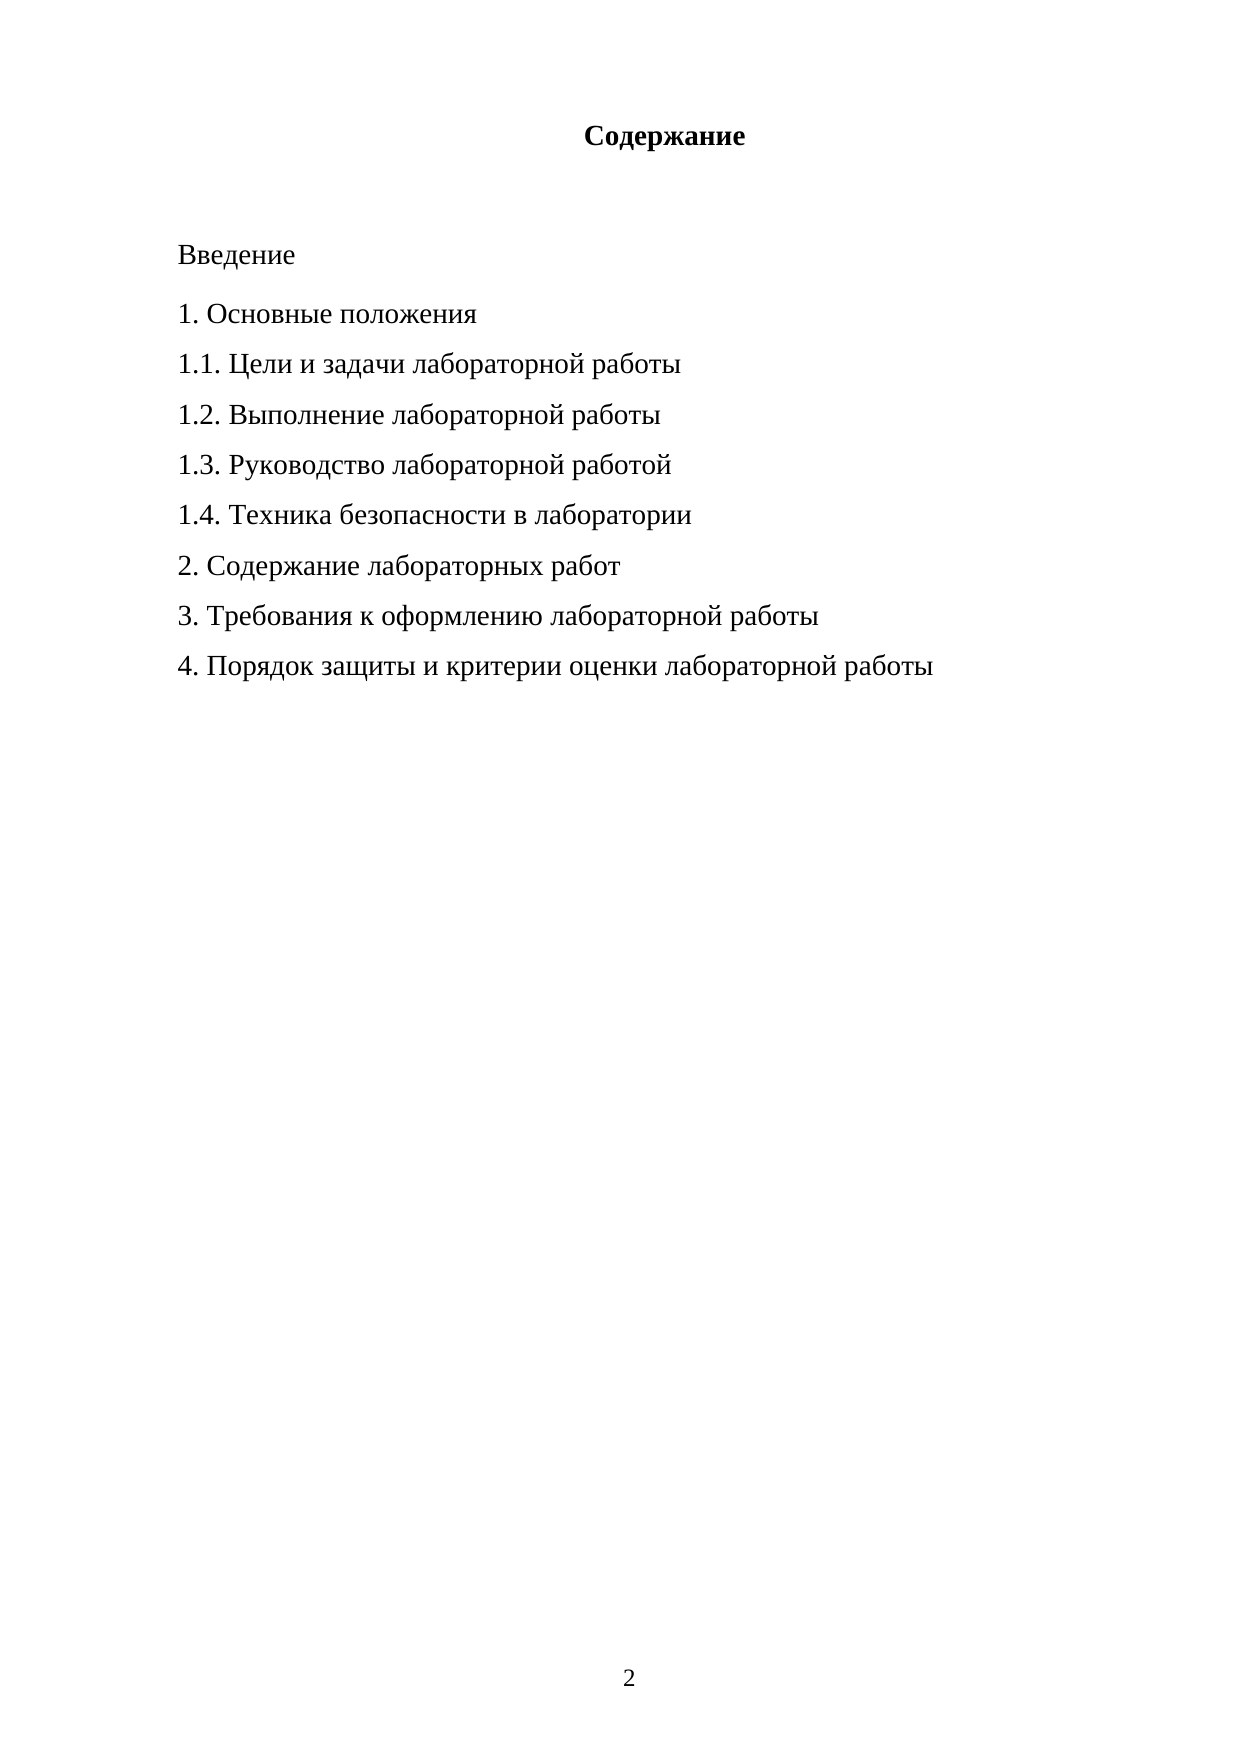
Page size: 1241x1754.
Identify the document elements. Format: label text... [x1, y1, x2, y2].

text 1.4. Техника безопасности в лаборатории [177, 497, 1152, 531]
text 2. Содержание лабораторных работ [177, 548, 1152, 581]
text Содержание [177, 118, 1152, 152]
text 4. Порядок защиты и критерии оценки лабораторной работы [177, 648, 1152, 682]
text 3. Требования к оформлению лабораторной работы [177, 598, 1152, 632]
text 1.1. Цели и задачи лабораторной работы [177, 347, 1152, 380]
text 1.2. Выполнение лабораторной работы [177, 397, 1152, 430]
text 1. Основные положения [177, 296, 1152, 330]
text Введение [177, 237, 1152, 270]
text 1.3. Руководство лабораторной работой [177, 447, 1152, 481]
